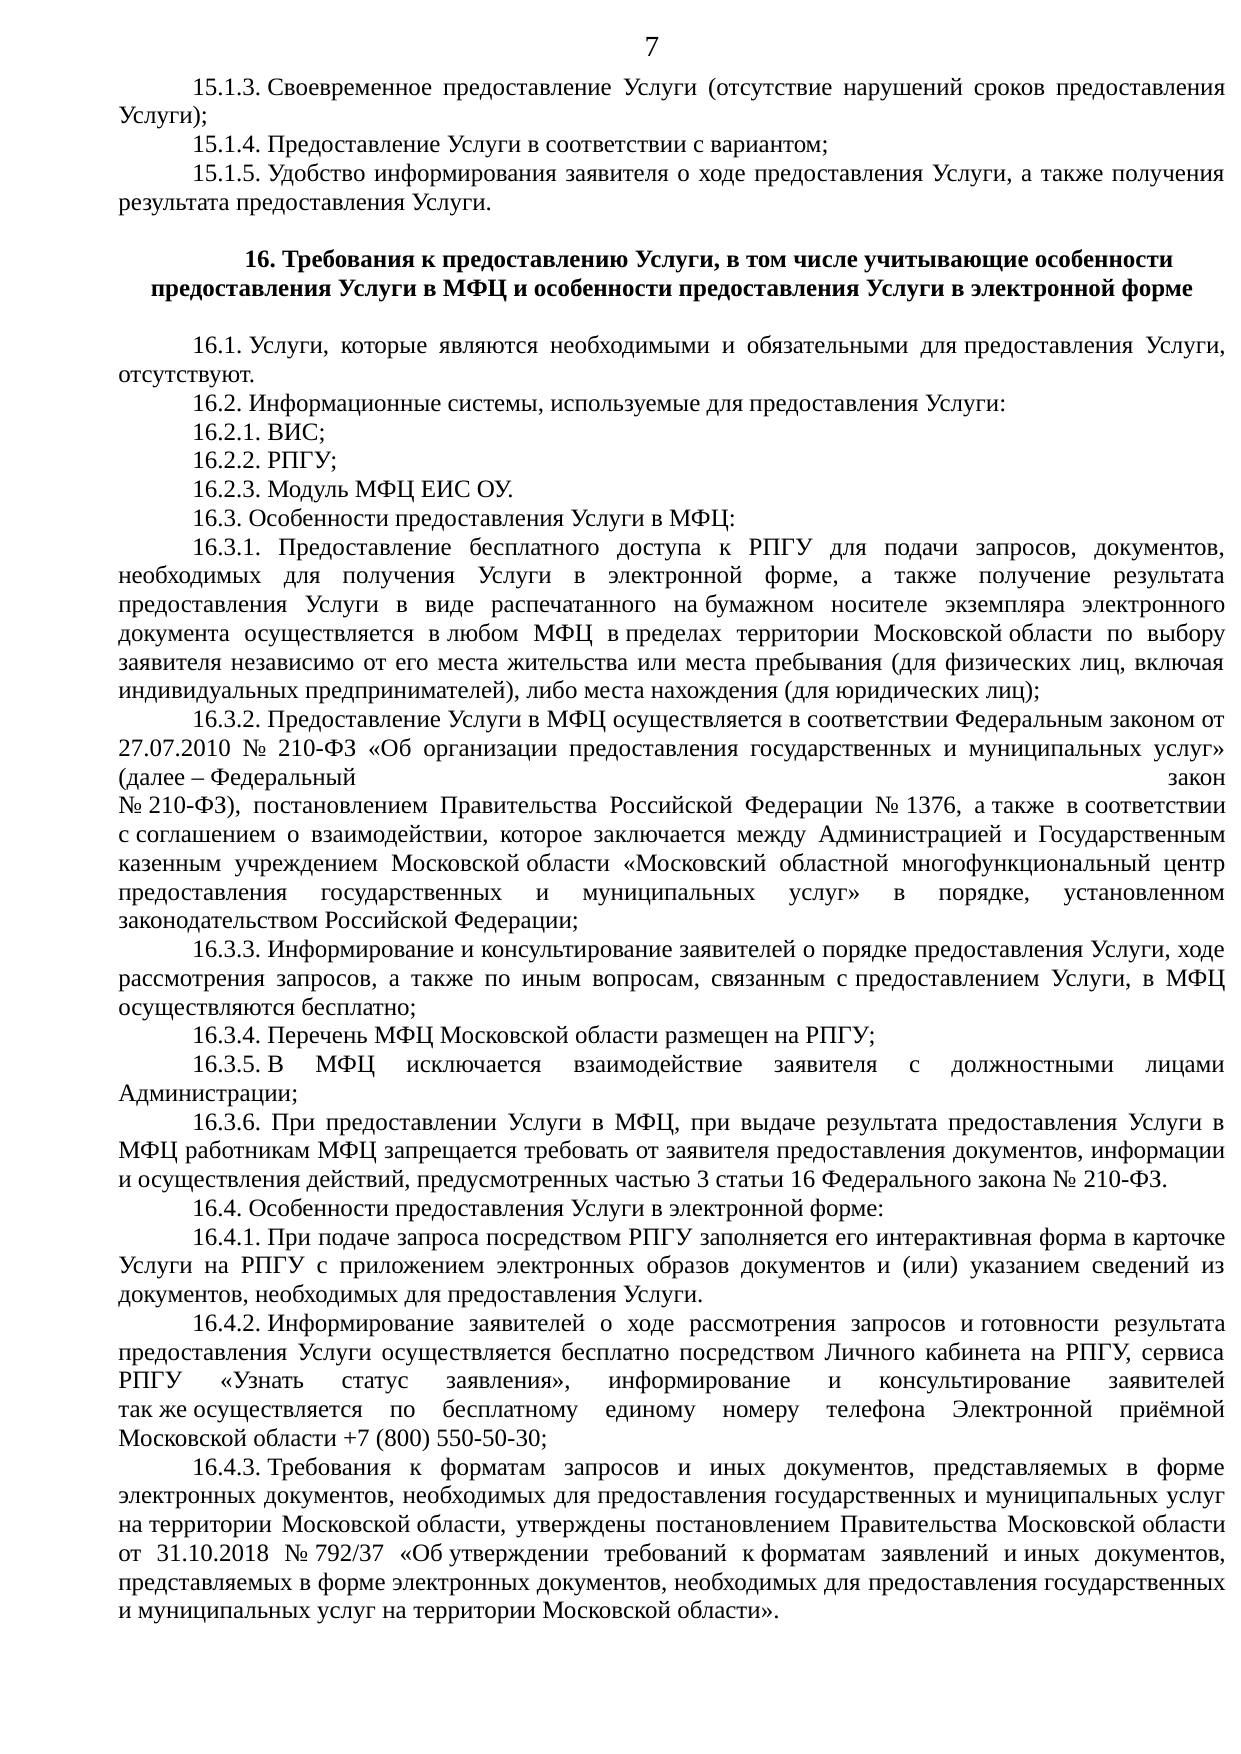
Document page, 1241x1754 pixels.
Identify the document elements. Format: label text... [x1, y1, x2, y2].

text 16.1. Услуги, которые являются необходимыми и обязательными для предоставления Услуги, отсутствуют. [118, 331, 1226, 388]
text 16.3. Особенности предоставления Услуги в МФЦ: [118, 503, 1226, 532]
text 16.2.2. РПГУ; [118, 446, 1226, 474]
text 16.3.4. Перечень МФЦ Московской области размещен на РПГУ; [118, 1021, 1226, 1049]
text 16.4.2. Информирование заявителей о ходе рассмотрения запросов и готовности результата предоставления Услуги осуществляется бесплатно посредством Личного кабинета на РПГУ, сервиса РПГУ «Узнать статус заявления», информирование и консультирование заявителей так же осуществляется по бесплатному единому номеру телефона Электронной приёмной Московской области +7 (800) 550-50-30; [118, 1308, 1226, 1452]
subtitle 16. Требования к предоставлению Услуги, в том числе учитывающие особенности предоставления Услуги в МФЦ и особенности предоставления Услуги в электронной форме [118, 244, 1226, 302]
text 16.4.1. При подаче запроса посредством РПГУ заполняется его интерактивная форма в карточке Услуги на РПГУ с приложением электронных образов документов и (или) указанием сведений из документов, необходимых для предоставления Услуги. [118, 1222, 1226, 1308]
text 16.4. Особенности предоставления Услуги в электронной форме: [118, 1193, 1226, 1222]
text 16.3.3. Информирование и консультирование заявителей о порядке предоставления Услуги, ходе рассмотрения запросов, а также по иным вопросам, связанным с предоставлением Услуги, в МФЦ осуществляются бесплатно; [118, 934, 1226, 1021]
text 16.3.5. В МФЦ исключается взаимодействие заявителя с должностными лицами Администрации; [118, 1049, 1226, 1107]
text 16.4.3. Требования к форматам запросов и иных документов, представляемых в форме электронных документов, необходимых для предоставления государственных и муниципальных услуг на территории Московской области, утверждены постановлением Правительства Московской области от 31.10.2018 № 792/37 «Об утверждении требований к форматам заявлений и иных документов, представляемых в форме электронных документов, необходимых для предоставления государственных и муниципальных услуг на территории Московской области». [118, 1452, 1226, 1624]
text 15.1.3. Своевременное предоставление Услуги (отсутствие нарушений сроков предоставления Услуги); [118, 72, 1226, 129]
text 16.3.2. Предоставление Услуги в МФЦ осуществляется в соответствии Федеральным законом от 27.07.2010 № 210-ФЗ «Об организации предоставления государственных и муниципальных услуг» (далее – Федеральный закон № 210-ФЗ), постановлением Правительства Российской Федерации № 1376, а также в соответствии с соглашением о взаимодействии, которое заключается между Администрацией и Государственным казенным учреждением Московской области «Московский областной многофункциональный центр предоставления государственных и муниципальных услуг» в порядке, установленном законодательством Российской Федерации; [118, 704, 1226, 934]
text 16.2. Информационные системы, используемые для предоставления Услуги: [118, 388, 1226, 417]
text 16.3.6. При предоставлении Услуги в МФЦ, при выдаче результата предоставления Услуги в МФЦ работникам МФЦ запрещается требовать от заявителя предоставления документов, информации и осуществления действий, предусмотренных частью 3 статьи 16 Федерального закона № 210-ФЗ. [118, 1107, 1226, 1193]
text 16.2.3. Модуль МФЦ ЕИС ОУ. [118, 474, 1226, 503]
text 16.2.1. ВИС; [118, 417, 1226, 446]
text 15.1.5. Удобство информирования заявителя о ходе предоставления Услуги, а также получения результата предоставления Услуги. [118, 158, 1226, 216]
text 16.3.1. Предоставление бесплатного доступа к РПГУ для подачи запросов, документов, необходимых для получения Услуги в электронной форме, а также получение результата предоставления Услуги в виде распечатанного на бумажном носителе экземпляра электронного документа осуществляется в любом МФЦ в пределах территории Московской области по выбору заявителя независимо от его места жительства или места пребывания (для физических лиц, включая индивидуальных предпринимателей), либо места нахождения (для юридических лиц); [118, 532, 1226, 704]
text 15.1.4. Предоставление Услуги в соответствии с вариантом; [118, 129, 1226, 158]
